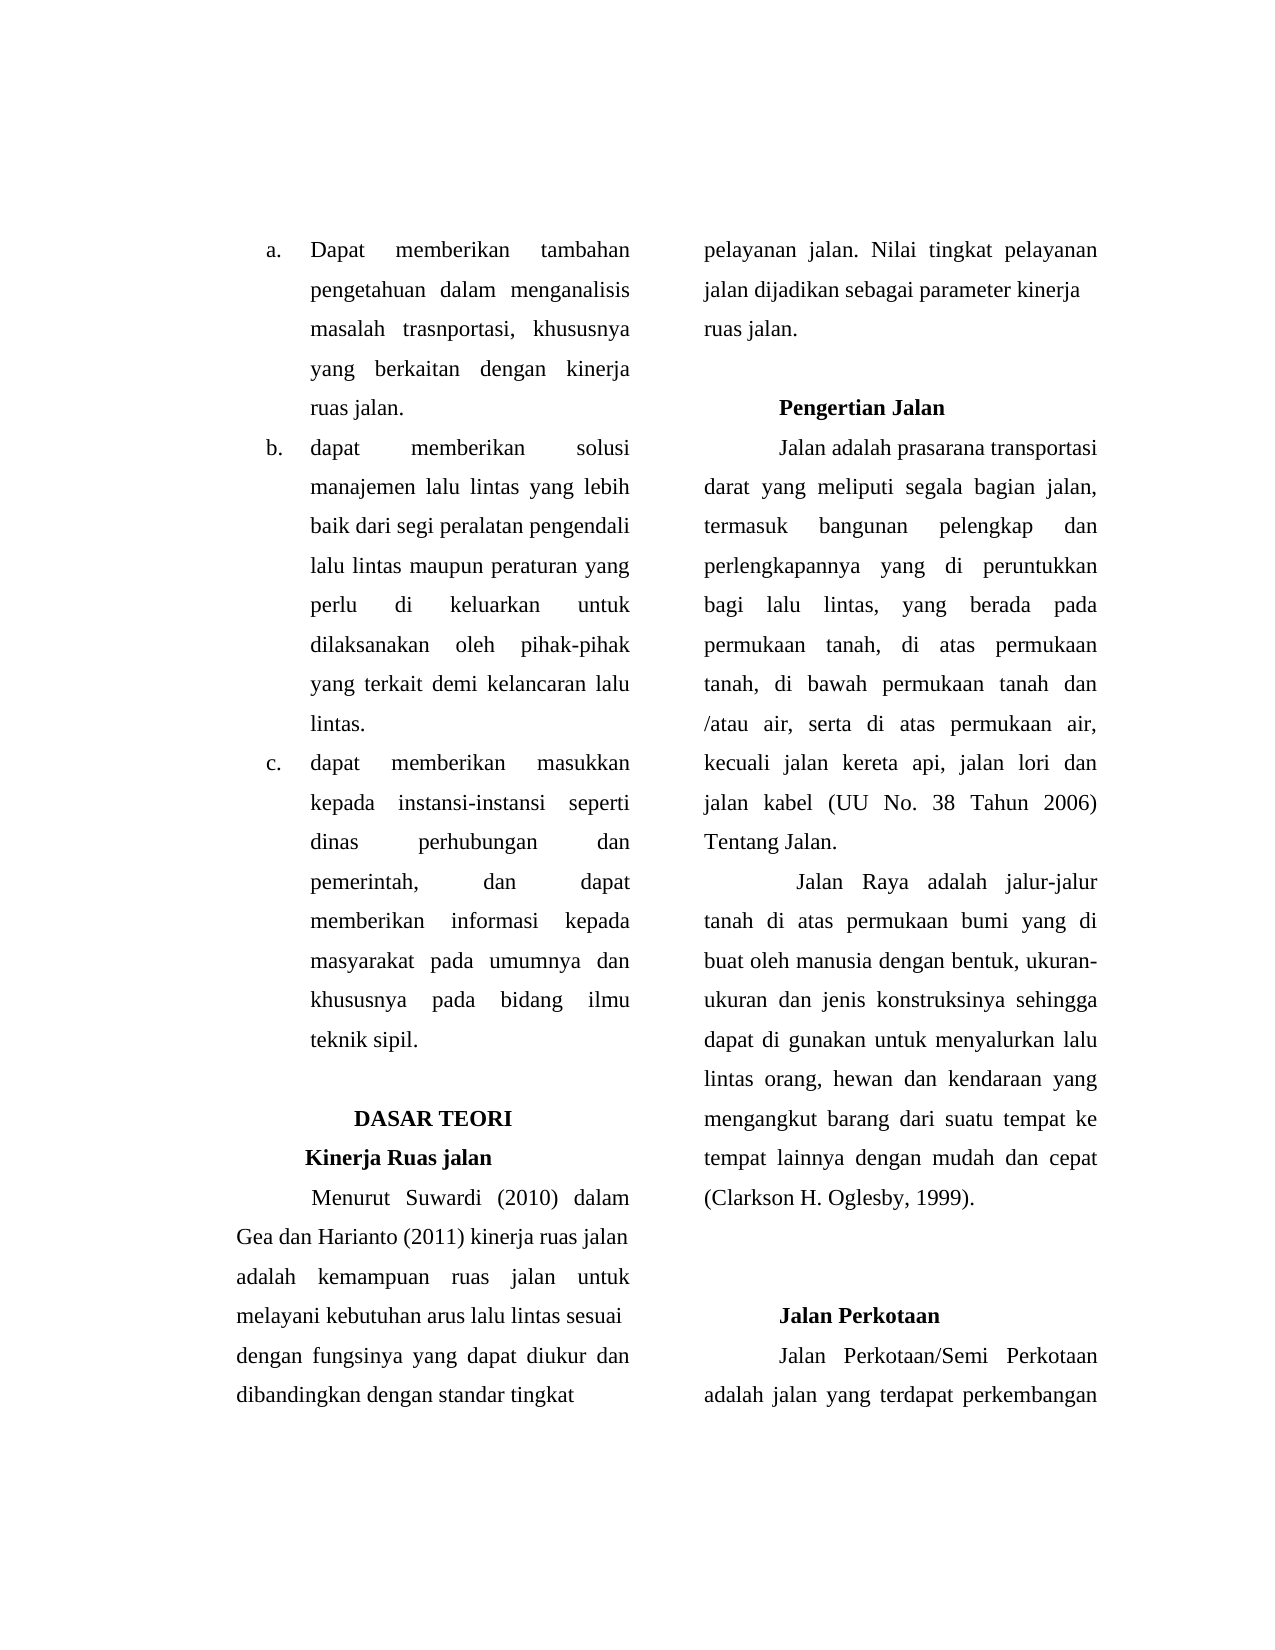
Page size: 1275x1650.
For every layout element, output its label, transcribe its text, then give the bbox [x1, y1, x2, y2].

text ruas jalan. [704, 315, 1098, 342]
text Menurut Suwardi (2010) dalam Gea dan Harianto (2011) kinerja ruas jalan [236, 1184, 630, 1249]
subtitle Pengertian Jalan [704, 394, 1098, 421]
list dapat memberikan masukkan kepada instansi-instansi seperti dinas perhubungan dan pemerintah, dan dapat memberikan informasi kepada masyarakat pada umumnya dan khususnya pada bidang ilmu teknik sipil. [266, 749, 630, 1052]
text Jalan Raya adalah jalur-jalur tanah di atas permukaan bumi yang di buat oleh manusia dengan bentuk, ukuran-ukuran dan jenis konstruksinya sehingga dapat di gunakan untuk menyalurkan lalu lintas orang, hewan dan kendaraan yang mengangkut barang dari suatu tempat ke tempat lainnya dengan mudah dan cepat (Clarkson H. Oglesby, 1999). [704, 868, 1098, 1210]
text adalah kemampuan ruas jalan untuk melayani kebutuhan arus lalu lintas sesuai [236, 1263, 630, 1328]
list Dapat memberikan tambahan pengetahuan dalam menganalisis masalah trasnportasi, khususnya yang berkaitan dengan kinerja ruas jalan. [266, 236, 630, 421]
list dapat memberikan solusi manajemen lalu lintas yang lebih baik dari segi peralatan pengendali lalu lintas maupun peraturan yang perlu di keluarkan untuk dilaksanakan oleh pihak-pihak yang terkait demi kelancaran lalu lintas. [266, 434, 630, 736]
text Kinerja Ruas jalan [236, 1144, 630, 1171]
text Jalan adalah prasarana transportasi darat yang meliputi segala bagian jalan, termasuk bangunan pelengkap dan perlengkapannya yang di peruntukkan bagi lalu lintas, yang berada pada permukaan tanah, di atas permukaan tanah, di bawah permukaan tanah dan /atau air, serta di atas permukaan air, kecuali jalan kereta api, jalan lori dan jalan kabel (UU No. 38 Tahun 2006) Tentang Jalan. [704, 434, 1098, 855]
text Jalan Perkotaan [704, 1302, 1098, 1328]
text pelayanan jalan. Nilai tingkat pelayanan jalan dijadikan sebagai parameter kinerja [704, 236, 1098, 302]
text DASAR TEORI [236, 1105, 630, 1131]
text dengan fungsinya yang dapat diukur dan dibandingkan dengan standar tingkat [236, 1342, 630, 1407]
